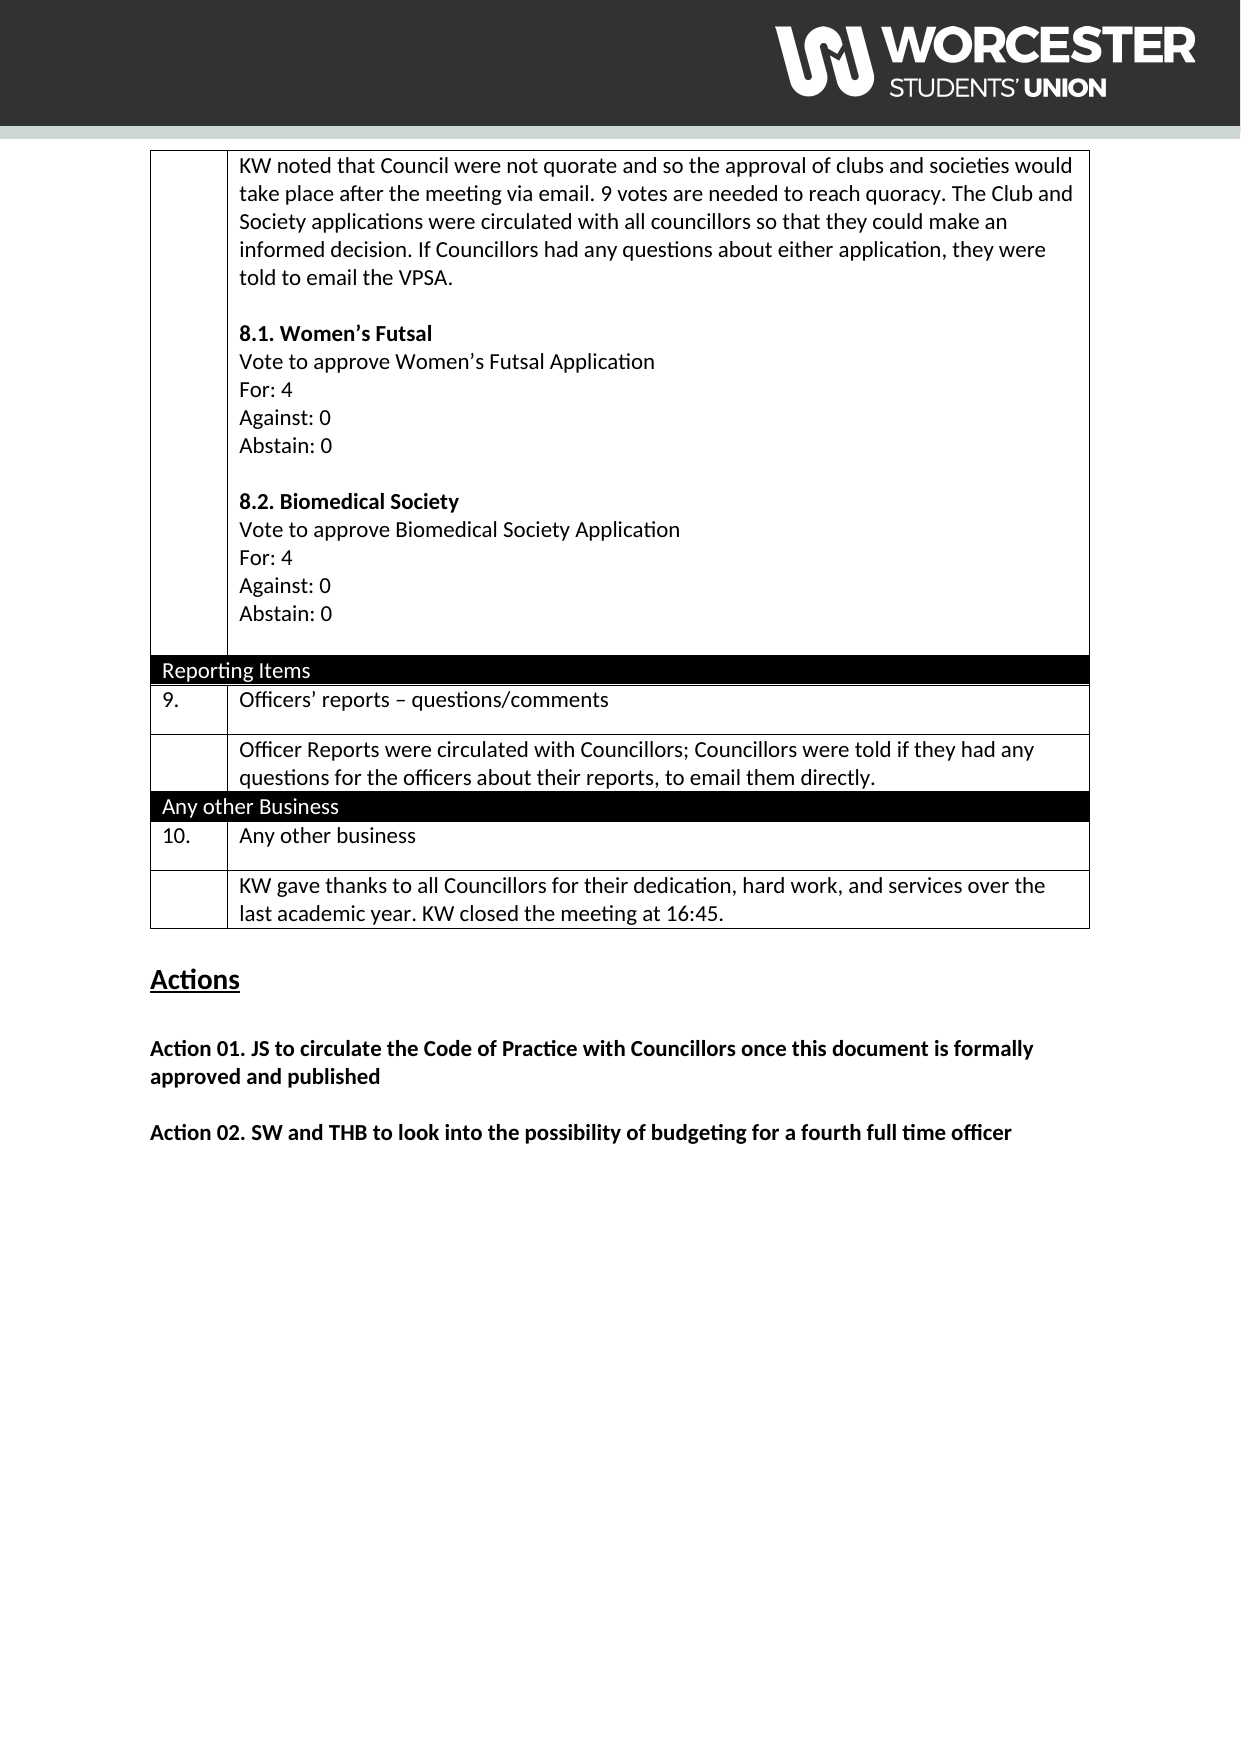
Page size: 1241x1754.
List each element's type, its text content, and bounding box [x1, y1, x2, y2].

table_cell [151, 871, 227, 927]
table_cell KW gave thanks to all Councillors for their dedication, hard work, and services over the last academic year. KW closed the meeting at 16:45. [228, 871, 1089, 927]
text Actions [150, 961, 1090, 996]
table_cell [151, 735, 227, 791]
table_cell Any other business [228, 822, 1089, 870]
table_cell KW noted that Council were not quorate and so the approval of clubs and societies would take place after the meeting via email. 9 votes are needed to reach quoracy. The Club and Society applications were circulated with all councillors so that they could make an informed decision. If Councillors had any questions about either application, they were told to email the VPSA. 8.1. Women’s Futsal Vote to approve Women’s Futsal Application For: 4 Against: 0 Abstain: 0 8.2. Biomedical Society Vote to approve Biomedical Society Application For: 4 Against: 0 Abstain: 0 [228, 151, 1089, 655]
table_cell [151, 151, 227, 655]
table_cell Officers’ reports – questions/comments [228, 686, 1089, 734]
picture [775, 26, 1196, 97]
table_cell Reporting Items [151, 656, 1089, 684]
table_cell Any other Business [151, 793, 1089, 821]
table_cell 9. [151, 686, 227, 734]
text Action 01. JS to circulate the Code of Practice with Councillors once this document is formally approved and published [150, 1034, 1090, 1090]
table_cell 10. [151, 822, 227, 870]
text Action 02. SW and THB to look into the possibility of budgeting for a fourth full time officer [150, 1118, 1090, 1146]
table_cell Officer Reports were circulated with Councillors; Councillors were told if they had any questions for the officers about their reports, to email them directly. [228, 735, 1089, 791]
